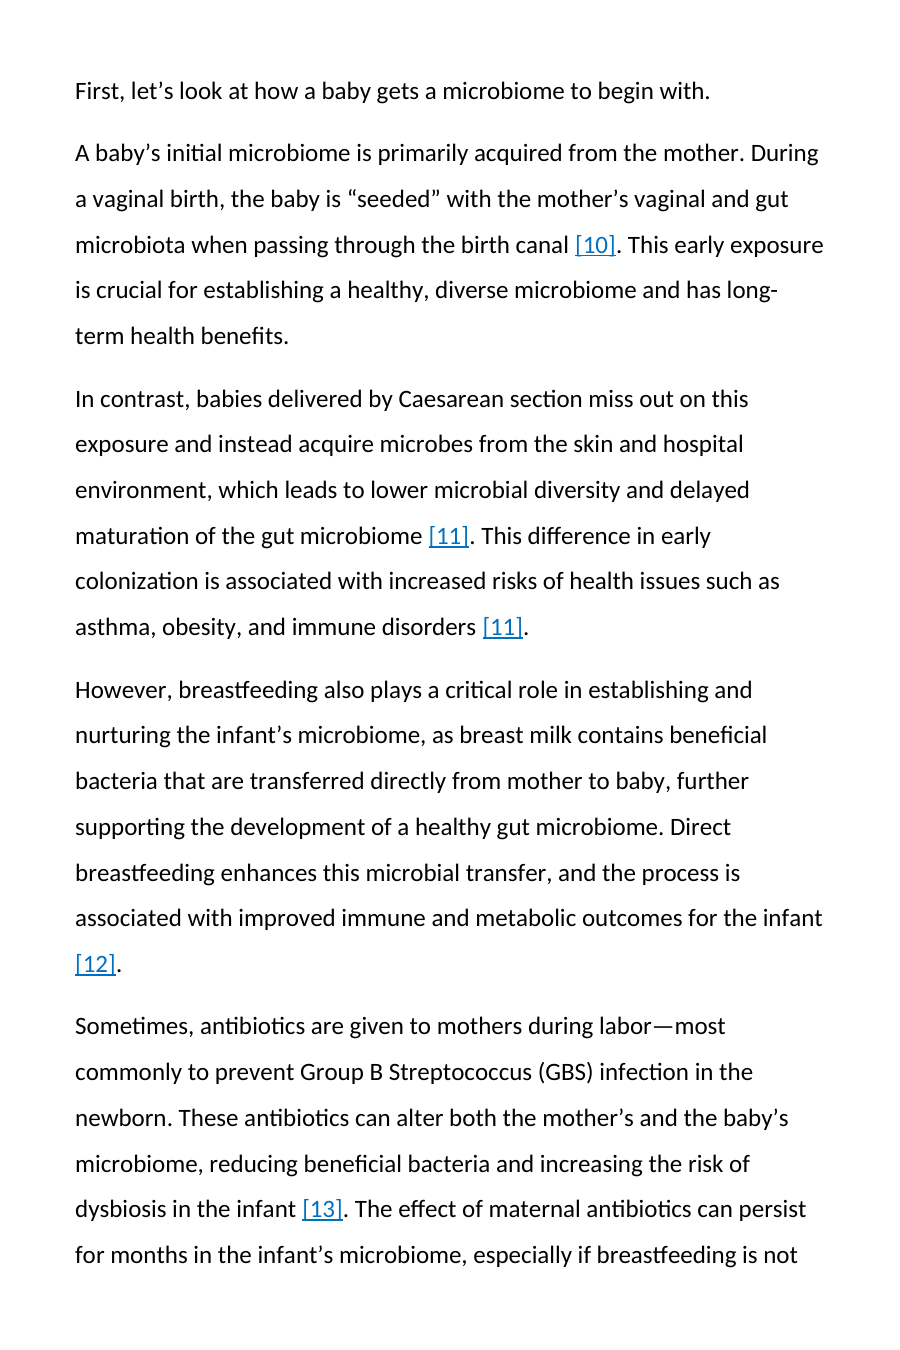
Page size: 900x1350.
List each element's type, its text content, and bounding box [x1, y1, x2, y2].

text However, breastfeeding also plays a critical role in establishing and nurturing the infant’s microbiome, as breast milk contains beneficial bacteria that are transferred directly from mother to baby, further supporting the development of a healthy gut microbiome. Direct breastfeeding enhances this microbial transfer, and the process is associated with improved immune and metabolic outcomes for the infant [12]. [75, 674, 825, 979]
text In contrast, babies delivered by Caesarean section miss out on this exposure and instead acquire microbes from the skin and hospital environment, which leads to lower microbial diversity and delayed maturation of the gut microbiome [11]. This difference in early colonization is associated with increased risks of health issues such as asthma, obesity, and immune disorders [11]. [75, 383, 825, 642]
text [75, 1011, 825, 1270]
text A baby’s initial microbiome is primarily acquired from the mother. During a vaginal birth, the baby is “seeded” with the mother’s vaginal and gut microbiota when passing through the birth canal [10]. This early exposure is crucial for establishing a healthy, diverse microbiome and has long-term health benefits. [75, 137, 825, 351]
text First, let’s look at how a baby gets a microbiome to begin with. [75, 75, 825, 106]
